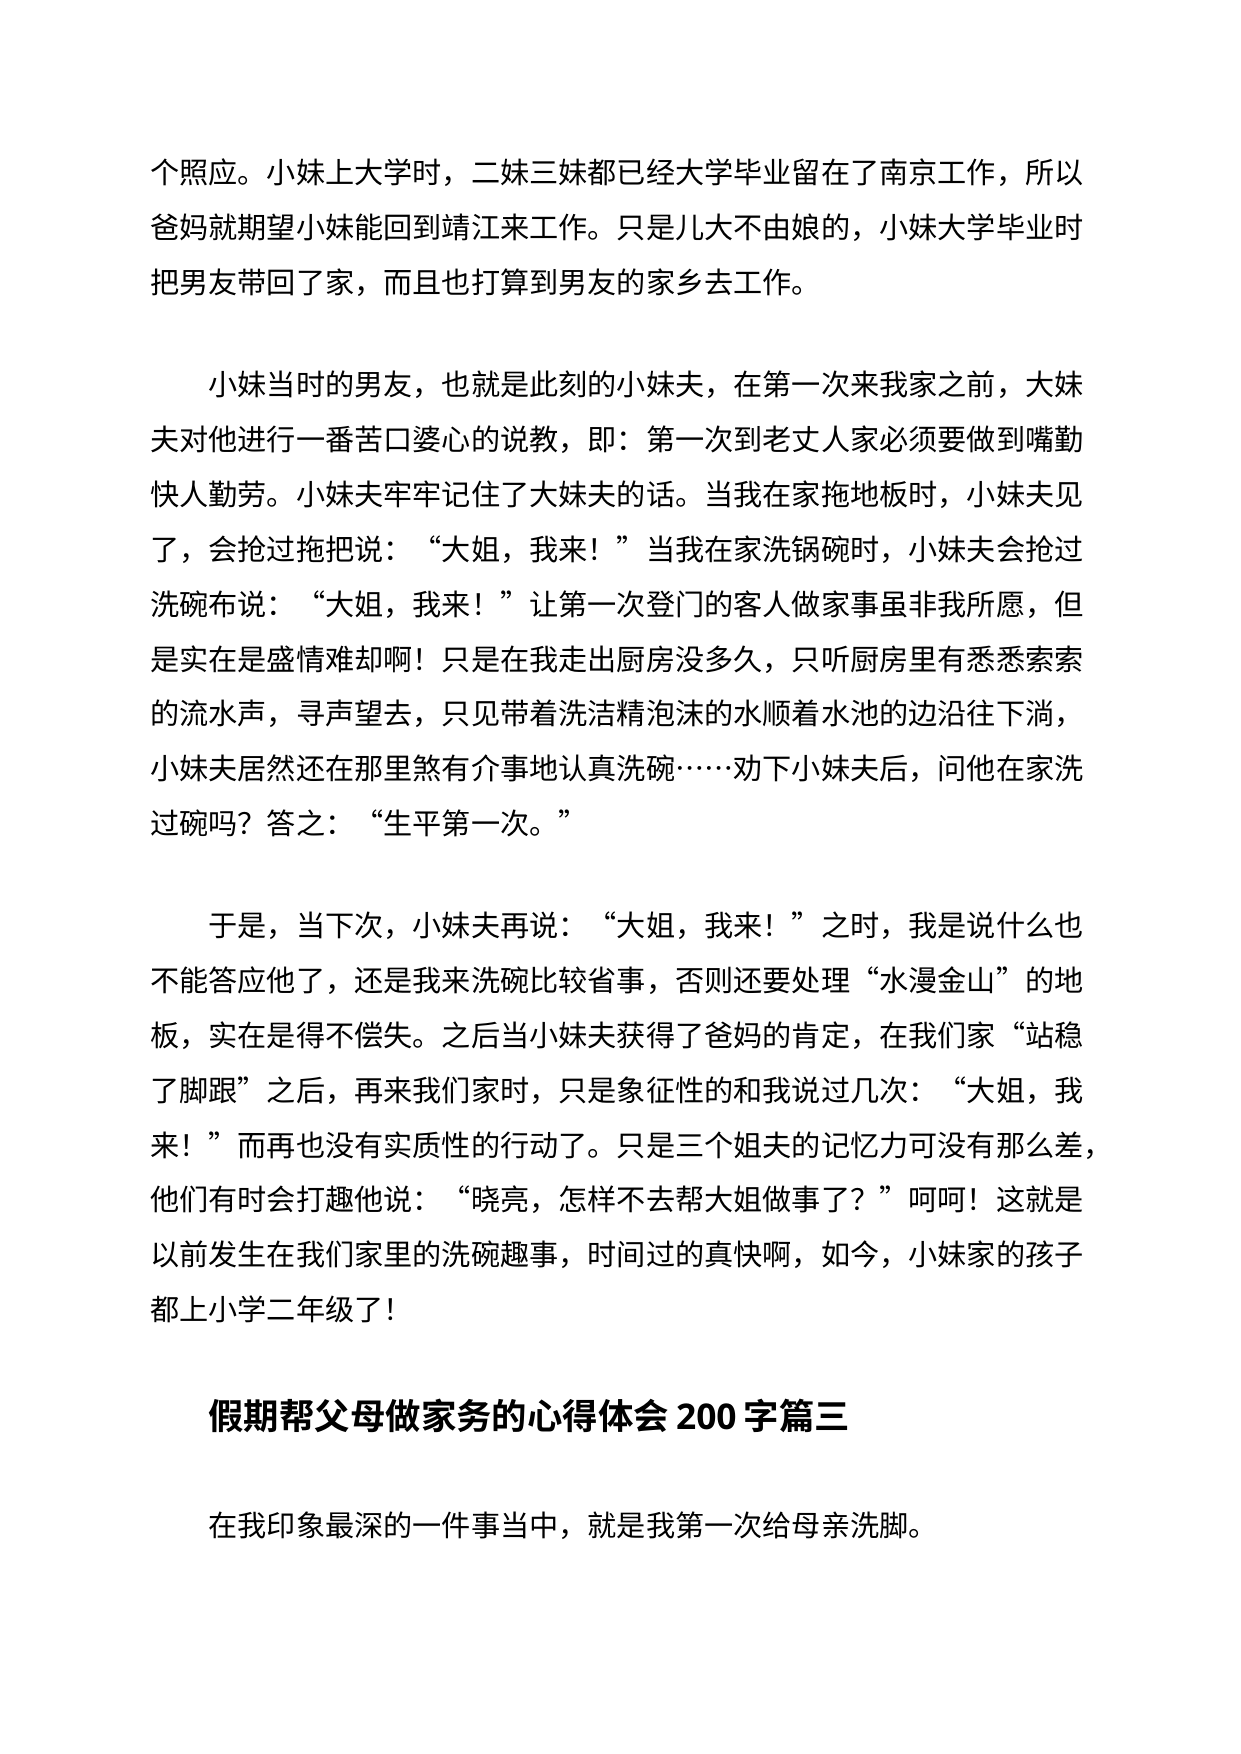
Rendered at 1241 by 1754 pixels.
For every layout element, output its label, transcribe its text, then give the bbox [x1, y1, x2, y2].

text 在我印象最深的一件事当中，就是我第一次给母亲洗脚。 [150, 1502, 1090, 1544]
text 于是，当下次，小妹夫再说：“大姐，我来！”之时，我是说什么也不能答应他了，还是我来洗碗比较省事，否则还要处理“水漫金山”的地板，实在是得不偿失。之后当小妹夫获得了爸妈的肯定，在我们家“站稳了脚跟”之后，再来我们家时，只是象征性的和我说过几次：“大姐，我来！”而再也没有实质性的行动了。只是三个姐夫的记忆力可没有那么差，他们有时会打趣他说：“晓亮，怎样不去帮大姐做事了？”呵呵！这就是以前发生在我们家里的洗碗趣事，时间过的真快啊，如今，小妹家的孩子都上小学二年级了！ [150, 902, 1090, 1329]
text 假期帮父母做家务的心得体会200字篇三 [150, 1388, 1090, 1440]
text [150, 150, 1090, 302]
text 小妹当时的男友，也就是此刻的小妹夫，在第一次来我家之前，大妹夫对他进行一番苦口婆心的说教，即：第一次到老丈人家必须要做到嘴勤快人勤劳。小妹夫牢牢记住了大妹夫的话。当我在家拖地板时，小妹夫见了，会抢过拖把说：“大姐，我来！”当我在家洗锅碗时，小妹夫会抢过洗碗布说：“大姐，我来！”让第一次登门的客人做家事虽非我所愿，但是实在是盛情难却啊！只是在我走出厨房没多久，只听厨房里有悉悉索索的流水声，寻声望去，只见带着洗洁精泡沫的水顺着水池的边沿往下淌，小妹夫居然还在那里煞有介事地认真洗碗……劝下小妹夫后，问他在家洗过碗吗？答之：“生平第一次。” [150, 362, 1090, 843]
